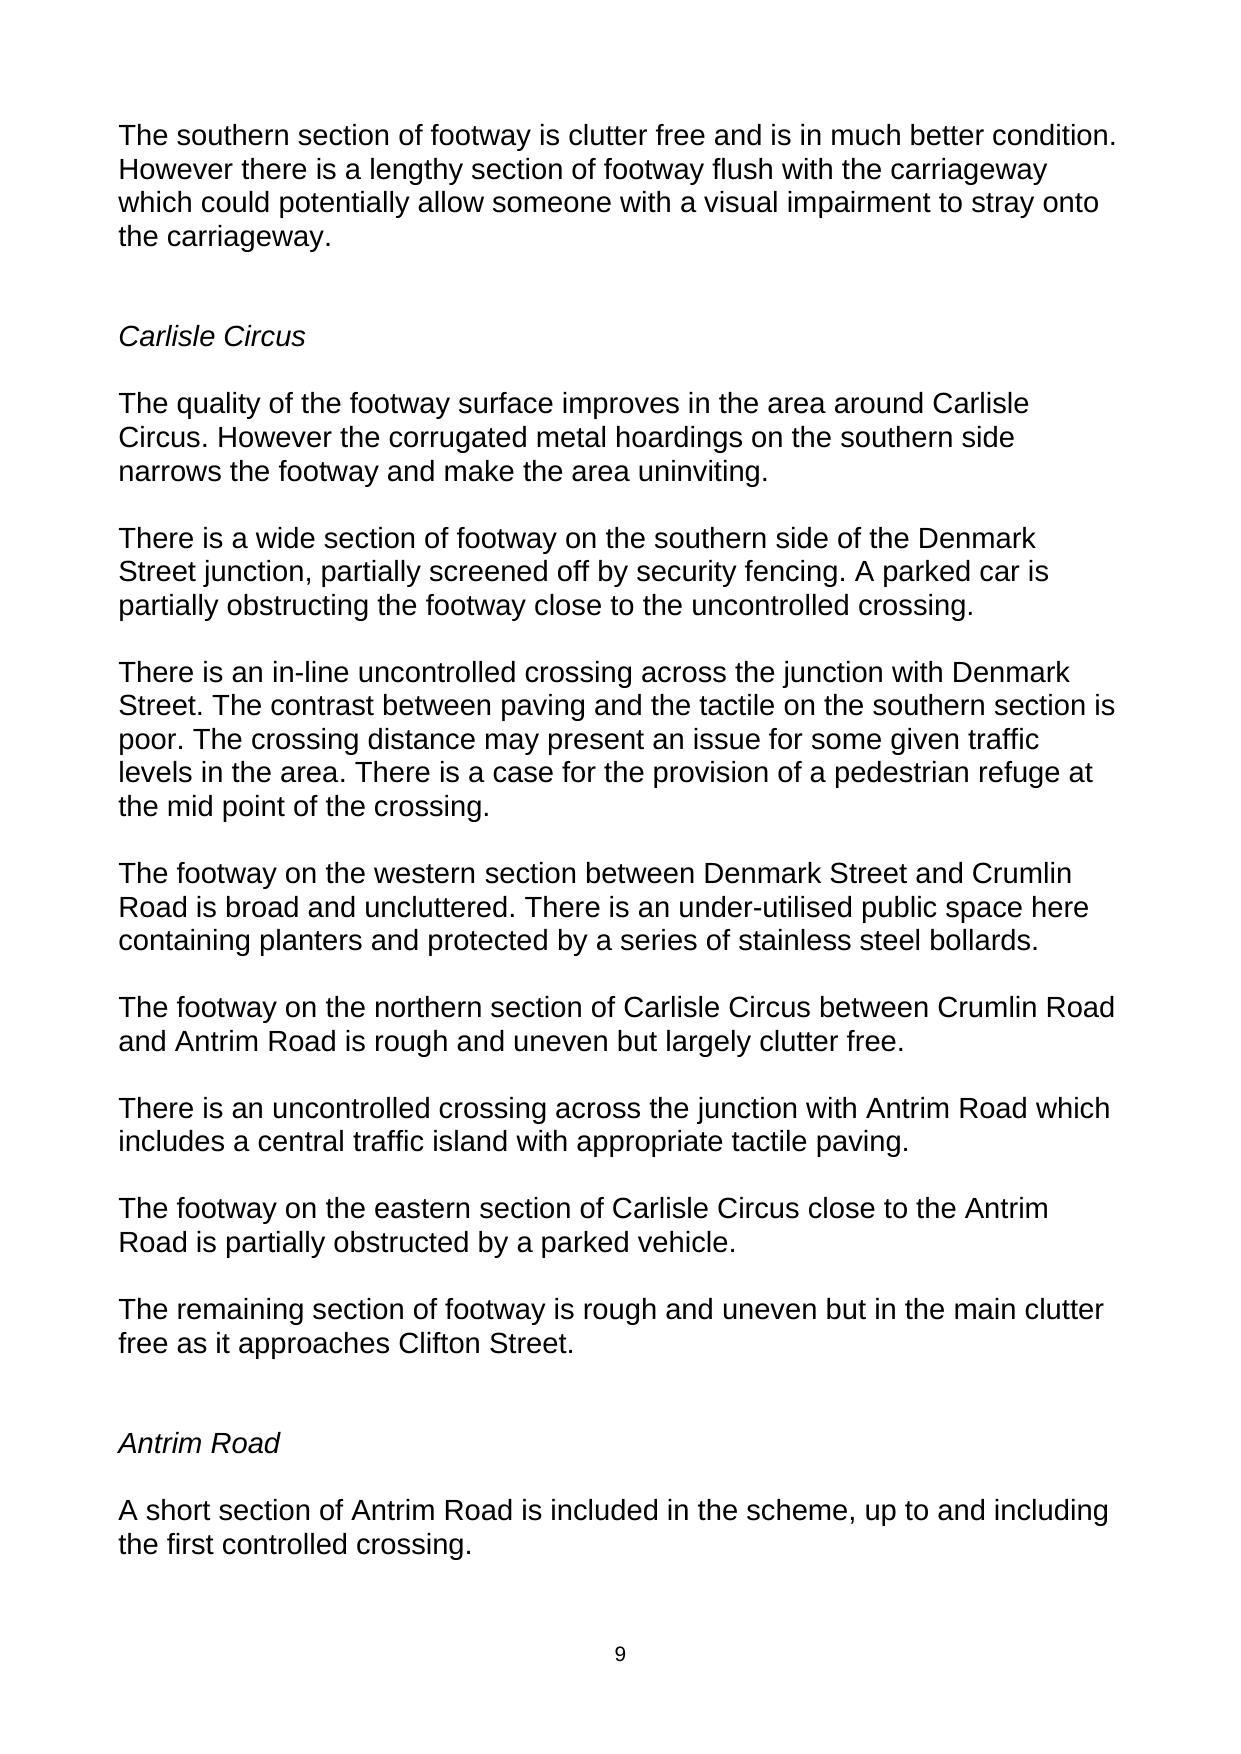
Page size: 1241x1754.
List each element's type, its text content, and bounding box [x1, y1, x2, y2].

text There is an uncontrolled crossing across the junction with Antrim Road which includes a central traffic island with appropriate tactile paving. [118, 1091, 1122, 1158]
text The southern section of footway is clutter free and is in much better condition. However there is a lengthy section of footway flush with the carriageway which could potentially allow someone with a visual impairment to stray onto the carriageway. [118, 118, 1122, 252]
text Antrim Road [118, 1426, 1122, 1460]
text Carlisle Circus [118, 319, 1122, 353]
text The footway on the western section between Denmark Street and Crumlin Road is broad and uncluttered. There is an under-utilised public space here containing planters and protected by a series of stainless steel bollards. [118, 856, 1122, 957]
text The footway on the northern section of Carlisle Circus between Crumlin Road and Antrim Road is rough and uneven but largely clutter free. [118, 990, 1122, 1057]
text There is an in-line uncontrolled crossing across the junction with Denmark Street. The contrast between paving and the tactile on the southern section is poor. The crossing distance may present an issue for some given traffic levels in the area. There is a case for the provision of a pedestrian refuge at the mid point of the crossing. [118, 655, 1122, 822]
text The footway on the eastern section of Carlisle Circus close to the Antrim Road is partially obstructed by a parked vehicle. [118, 1191, 1122, 1258]
text There is a wide section of footway on the southern side of the Denmark Street junction, partially screened off by security fencing. A parked car is partially obstructing the footway close to the uncontrolled crossing. [118, 521, 1122, 621]
text A short section of Antrim Road is included in the scheme, up to and including the first controlled crossing. [118, 1493, 1122, 1560]
text The remaining section of footway is rough and uneven but in the main clutter free as it approaches Clifton Street. [118, 1292, 1122, 1359]
text The quality of the footway surface improves in the area around Carlisle Circus. However the corrugated metal hoardings on the southern side narrows the footway and make the area uninviting. [118, 386, 1122, 487]
